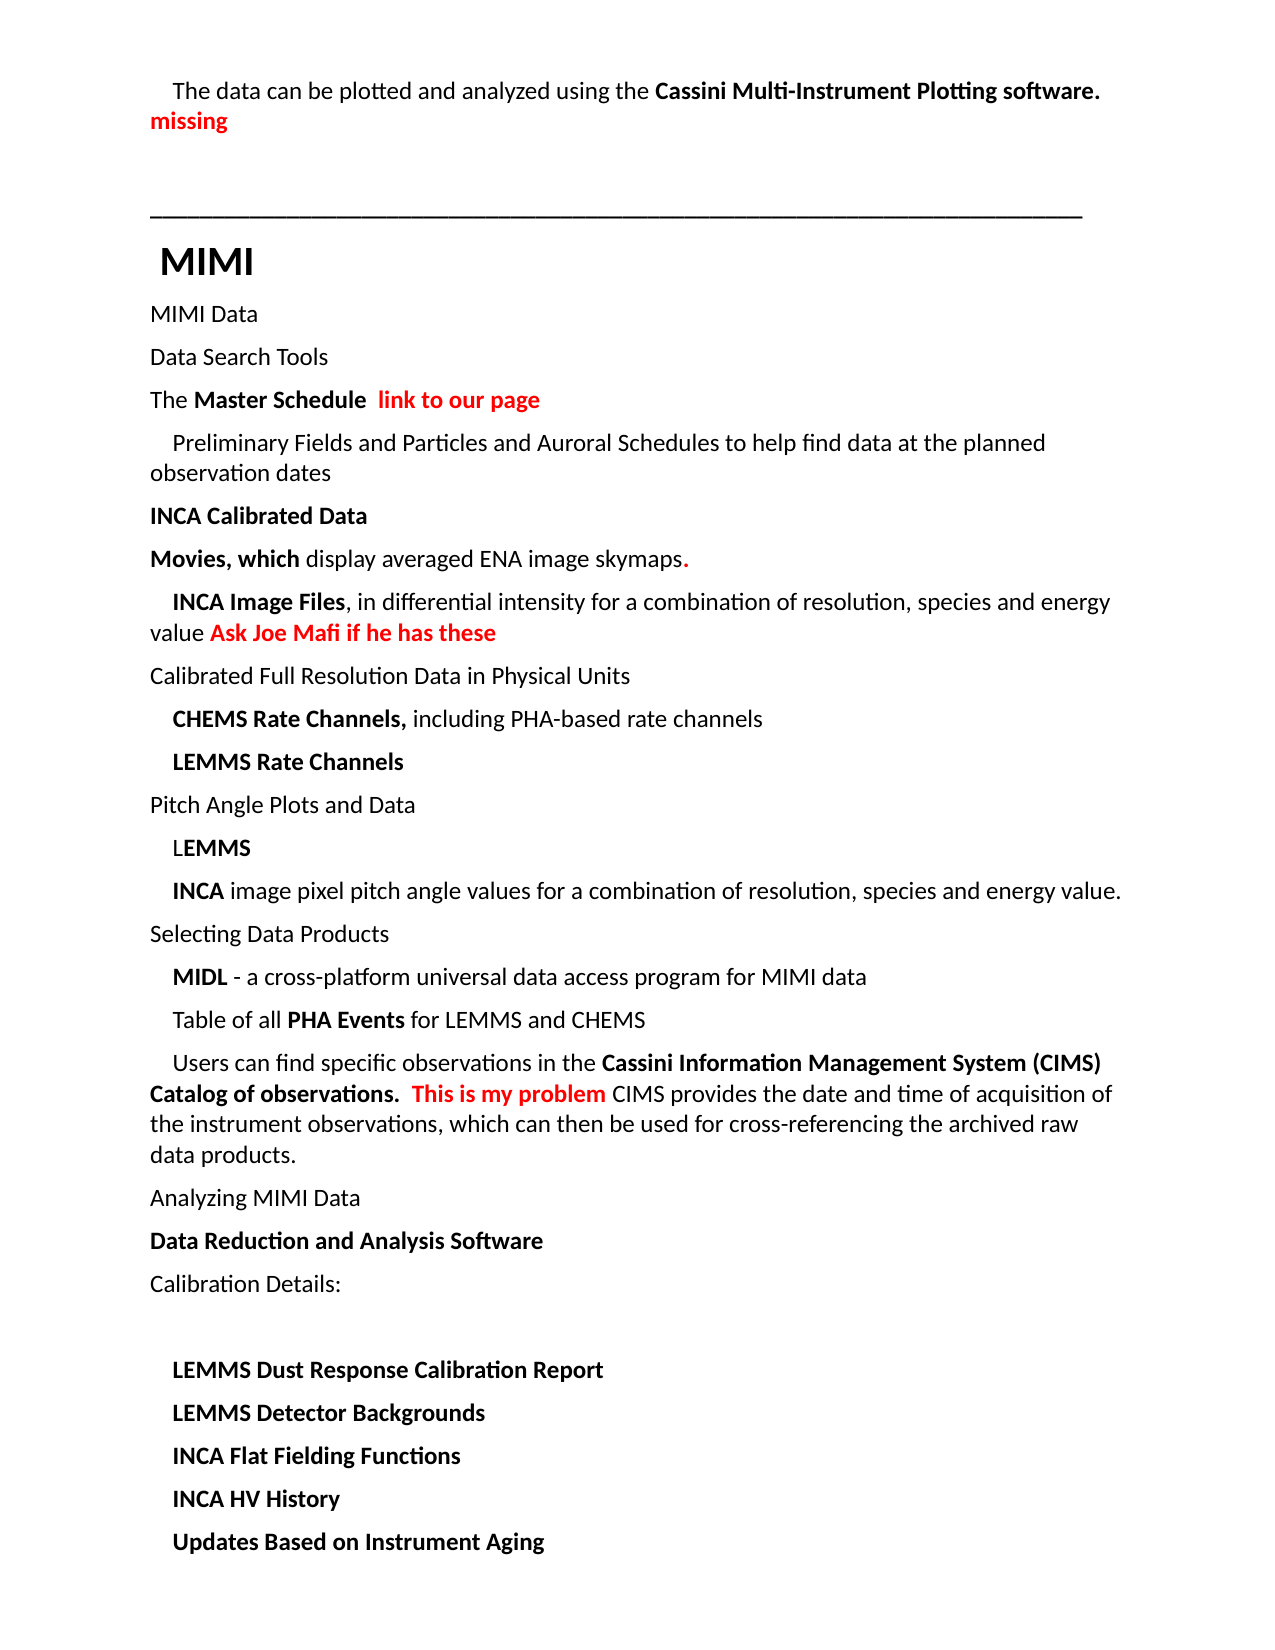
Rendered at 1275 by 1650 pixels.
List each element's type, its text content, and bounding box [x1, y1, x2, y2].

subtitle LEMMS Dust Response Calibration Report [150, 1354, 1125, 1384]
subtitle The Master Schedule link to our page [150, 384, 1125, 414]
subtitle LEMMS Detector Backgrounds [150, 1397, 1125, 1427]
subtitle Calibration Details: [150, 1268, 1125, 1298]
subtitle Calibrated Full Resolution Data in Physical Units [150, 660, 1125, 691]
subtitle Selecting Data Products [150, 918, 1125, 949]
subtitle INCA Calibrated Data [150, 501, 1125, 531]
subtitle INCA image pixel pitch angle values for a combination of resolution, species and energy value. [150, 875, 1125, 906]
subtitle CHEMS Rate Channels, including PHA-based rate channels [150, 703, 1125, 734]
subtitle INCA Image Files, in differential intensity for a combination of resolution, species and energy value Ask Joe Mafi if he has these [150, 587, 1125, 648]
subtitle ___________________________________________________________________________ [150, 192, 1125, 222]
subtitle The data can be plotted and analyzed using the Cassini Multi-Instrument Plotting software. missing [150, 75, 1125, 136]
subtitle Preliminary Fields and Particles and Auroral Schedules to help find data at the planned observation dates [150, 427, 1125, 488]
subtitle INCA HV History [150, 1483, 1125, 1513]
subtitle LEMMS Rate Channels [150, 746, 1125, 777]
subtitle Updates Based on Instrument Aging [150, 1526, 1125, 1557]
subtitle Data Reduction and Analysis Software [150, 1225, 1125, 1255]
subtitle Pitch Angle Plots and Data [150, 789, 1125, 820]
subtitle LEMMS [150, 832, 1125, 863]
subtitle Movies, which display averaged ENA image skymaps. [150, 543, 1125, 574]
subtitle MIDL - a cross-platform universal data access program for MIMI data [150, 961, 1125, 992]
subtitle MIMI [150, 234, 1125, 285]
subtitle Users can find specific observations in the Cassini Information Management System (CIMS) Catalog of observations. This is my problem CIMS provides the date and time of acquisition of the instrument observations, which can then be used for cross-referencing the archived raw data products. [150, 1047, 1125, 1169]
subtitle Data Search Tools [150, 341, 1125, 371]
subtitle Analyzing MIMI Data [150, 1182, 1125, 1212]
subtitle MIMI Data [150, 298, 1125, 328]
subtitle Table of all PHA Events for LEMMS and CHEMS [150, 1004, 1125, 1035]
subtitle INCA Flat Fielding Functions [150, 1440, 1125, 1471]
